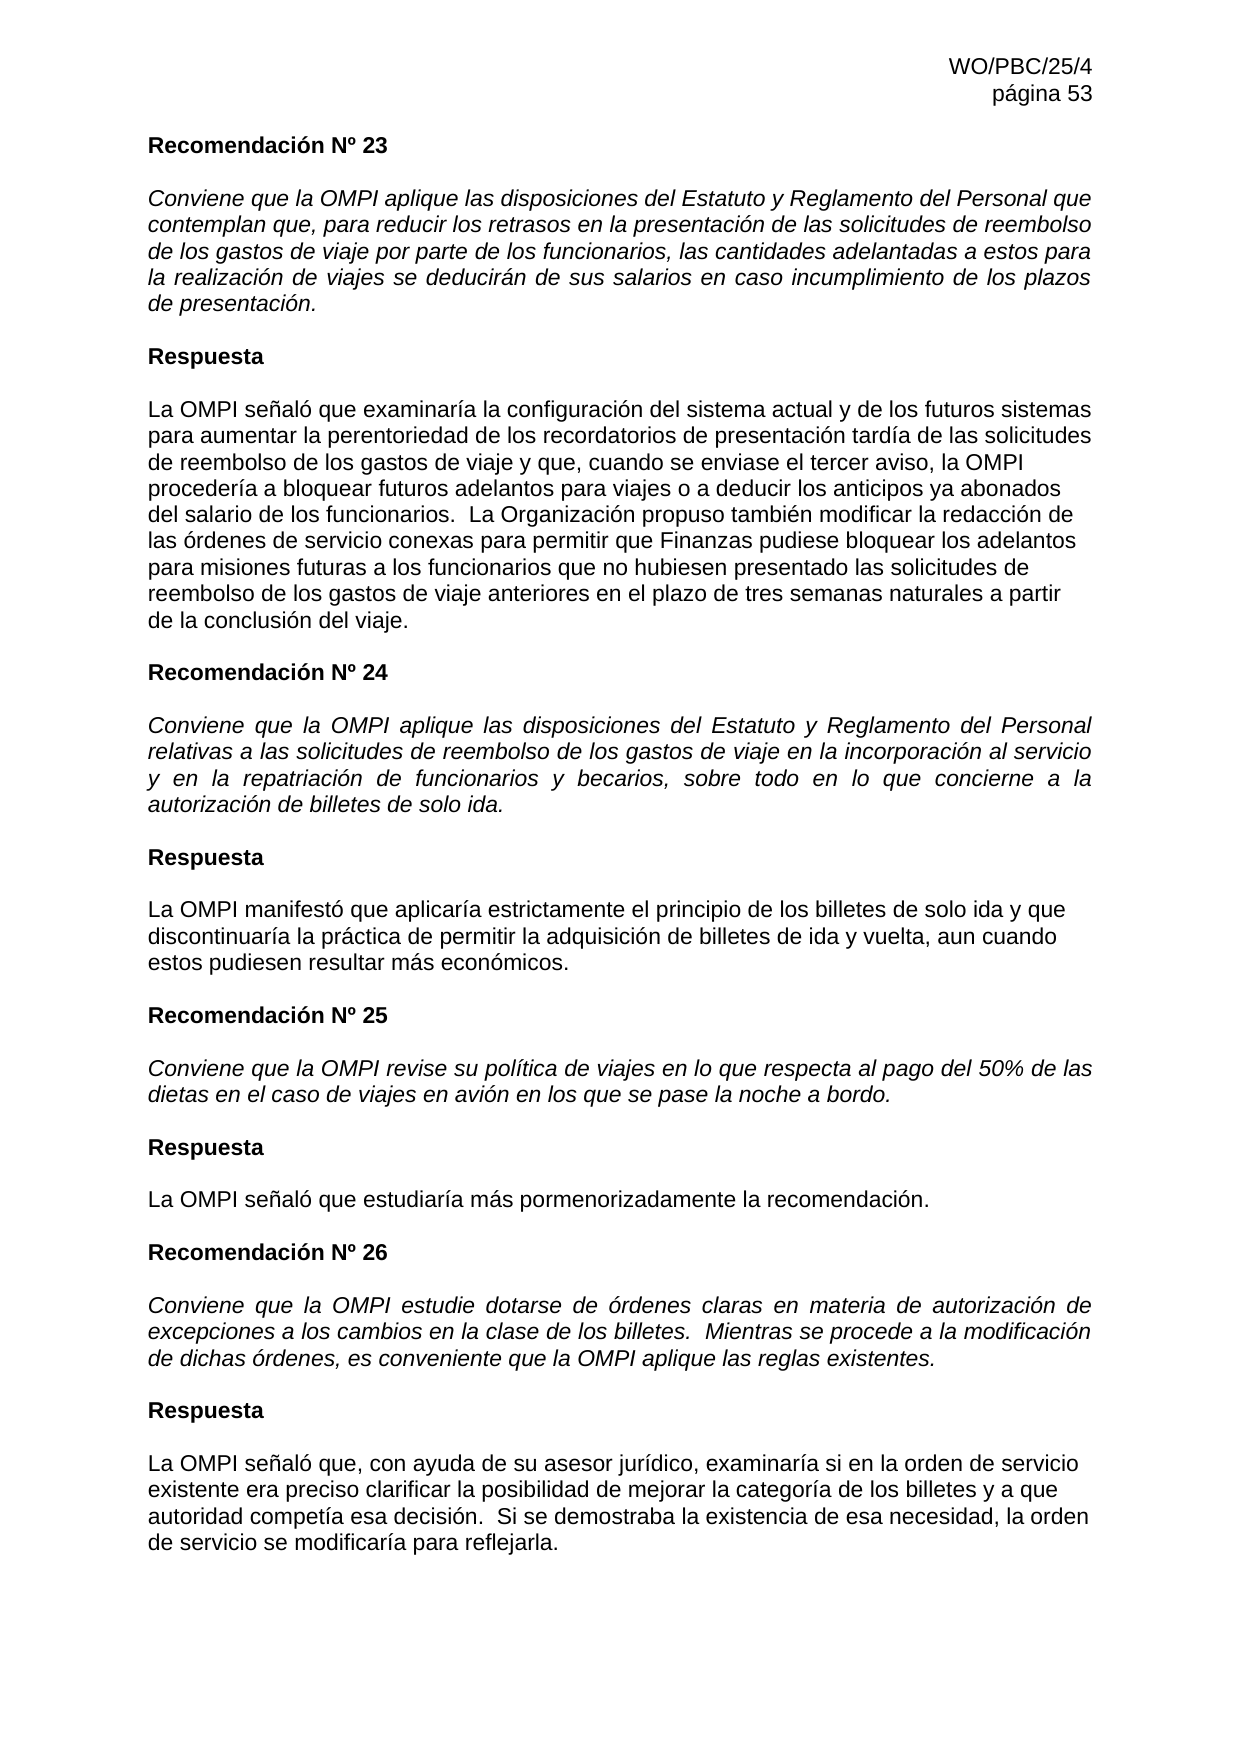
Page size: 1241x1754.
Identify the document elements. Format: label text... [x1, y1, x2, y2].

text Conviene que la OMPI estudie dotarse de órdenes claras en materia de autorización de excepciones a los cambios en la clase de los billetes. Mientras se procede a la modificación de dichas órdenes, es conveniente que la OMPI aplique las reglas existentes. [148, 1292, 1092, 1371]
text Conviene que la OMPI aplique las disposiciones del Estatuto y Reglamento del Personal relativas a las solicitudes de reembolso de los gastos de viaje en la incorporación al servicio y en la repatriación de funcionarios y becarios, sobre todo en lo que concierne a la autorización de billetes de solo ida. [148, 712, 1092, 817]
text La OMPI señaló que estudiaría más pormenorizadamente la recomendación. [148, 1186, 1092, 1213]
text La OMPI señaló que examinaría la configuración del sistema actual y de los futuros sistemas para aumentar la perentoriedad de los recordatorios de presentación tardía de las solicitudes de reembolso de los gastos de viaje y que, cuando se enviase el tercer aviso, la OMPI procedería a bloquear futuros adelantos para viajes o a deducir los anticipos ya abonados del salario de los funcionarios. La Organización propuso también modificar la redacción de las órdenes de servicio conexas para permitir que Finanzas pudiese bloquear los adelantos para misiones futuras a los funcionarios que no hubiesen presentado las solicitudes de reembolso de los gastos de viaje anteriores en el plazo de tres semanas naturales a partir de la conclusión del viaje. [148, 396, 1092, 633]
text La OMPI manifestó que aplicaría estrictamente el principio de los billetes de solo ida y que discontinuaría la práctica de permitir la adquisición de billetes de ida y vuelta, aun cuando estos pudiesen resultar más económicos. [148, 896, 1092, 976]
text Recomendación Nº 23 [148, 132, 1092, 158]
text Recomendación Nº 26 [148, 1239, 1092, 1265]
text Recomendación Nº 25 [148, 1002, 1092, 1028]
text Respuesta [148, 844, 1092, 870]
text Conviene que la OMPI aplique las disposiciones del Estatuto y Reglamento del Personal que contemplan que, para reducir los retrasos en la presentación de las solicitudes de reembolso de los gastos de viaje por parte de los funcionarios, las cantidades adelantadas a estos para la realización de viajes se deducirán de sus salarios en caso incumplimiento de los plazos de presentación. [148, 185, 1092, 317]
text Conviene que la OMPI revise su política de viajes en lo que respecta al pago del 50% de las dietas en el caso de viajes en avión en los que se pase la noche a bordo. [148, 1054, 1092, 1107]
text Respuesta [148, 1134, 1092, 1160]
text Respuesta [148, 1397, 1092, 1423]
text Recomendación Nº 24 [148, 659, 1092, 686]
text Respuesta [148, 343, 1092, 369]
